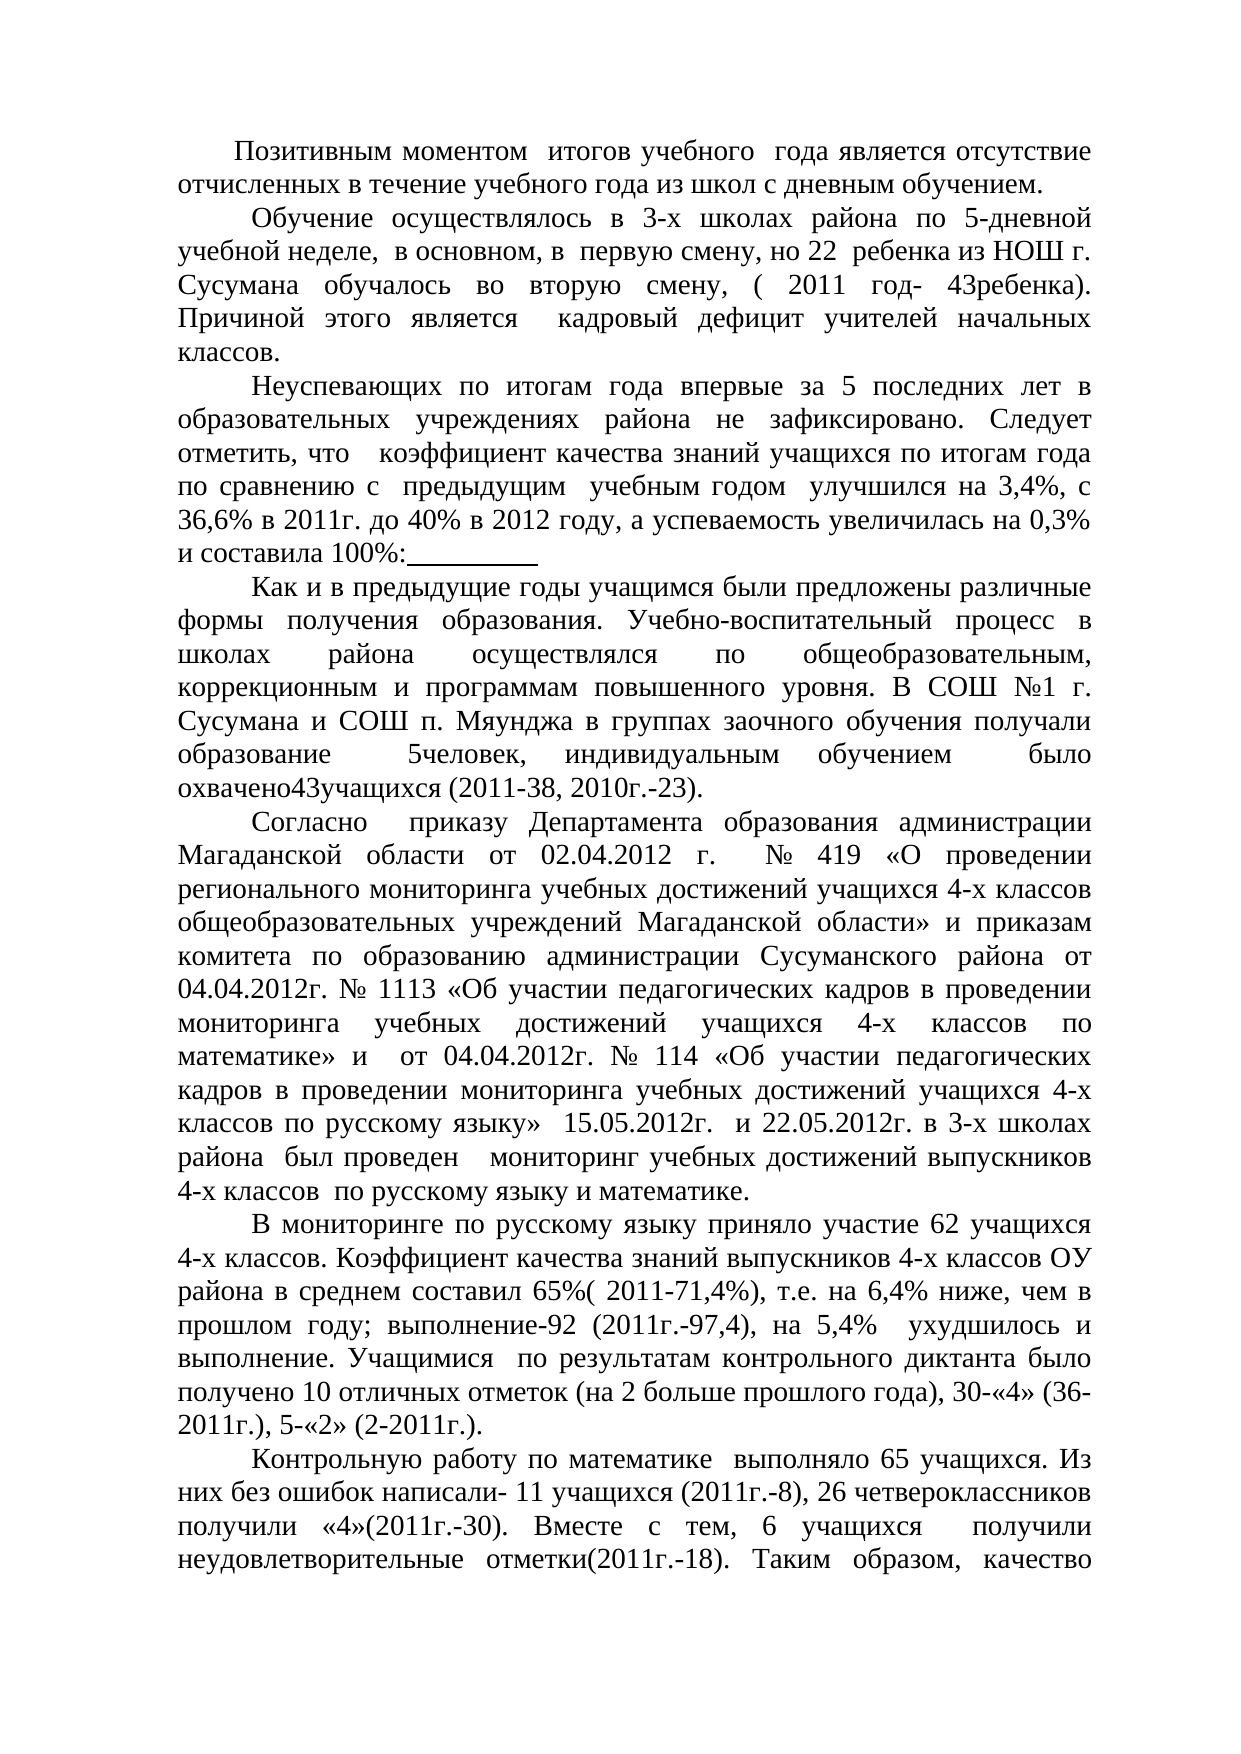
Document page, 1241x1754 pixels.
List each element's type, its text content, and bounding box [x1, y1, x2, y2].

text Обучение осуществлялось в 3-х школах района по 5-дневной учебной неделе, в основном, в первую смену, но 22 ребенка из НОШ г. Сусумана обучалось во вторую смену, ( 2011 год- 43ребенка). Причиной этого является кадровый дефицит учителей начальных классов. [177, 200, 1092, 368]
text Позитивным моментом итогов учебного года является отсутствие отчисленных в течение учебного года из школ с дневным обучением. [177, 133, 1092, 200]
text Неуспевающих по итогам года впервые за 5 последних лет в образовательных учреждениях района не зафиксировано. Следует отметить, что коэффициент качества знаний учащихся по итогам года по сравнению с предыдущим учебным годом улучшился на 3,4%, с 36,6% в 2011г. до 40% в 2012 году, а успеваемость увеличилась на 0,3% и составила 100%: [177, 368, 1092, 569]
text В мониторинге по русскому языку приняло участие 62 учащихся 4-х классов. Коэффициент качества знаний выпускников 4-х классов ОУ района в среднем составил 65%( 2011-71,4%), т.е. на 6,4% ниже, чем в прошлом году; выполнение-92 (2011г.-97,4), на 5,4% ухудшилось и выполнение. Учащимися по результатам контрольного диктанта было получено 10 отличных отметок (на 2 больше прошлого года), 30-«4» (36-2011г.), 5-«2» (2-2011г.). [177, 1206, 1092, 1441]
text Согласно приказу Департамента образования администрации Магаданской области от 02.04.2012 г. № 419 «О проведении регионального мониторинга учебных достижений учащихся 4-х классов общеобразовательных учреждений Магаданской области» и приказам комитета по образованию администрации Сусуманского района от 04.04.2012г. № 1113 «Об участии педагогических кадров в проведении мониторинга учебных достижений учащихся 4-х классов по математике» и от 04.04.2012г. № 114 «Об участии педагогических кадров в проведении мониторинга учебных достижений учащихся 4-х классов по русскому языку» 15.05.2012г. и 22.05.2012г. в 3-х школах района был проведен мониторинг учебных достижений выпускников 4-х классов по русскому языку и математике. [177, 804, 1092, 1206]
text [177, 1441, 1092, 1575]
text Как и в предыдущие годы учащимся были предложены различные формы получения образования. Учебно-воспитательный процесс в школах района осуществлялся по общеобразовательным, коррекционным и программам повышенного уровня. В СОШ №1 г. Сусумана и СОШ п. Мяунджа в группах заочного обучения получали образование 5человек, индивидуальным обучением было охвачено43учащихся (2011-38, 2010г.-23). [177, 569, 1092, 804]
